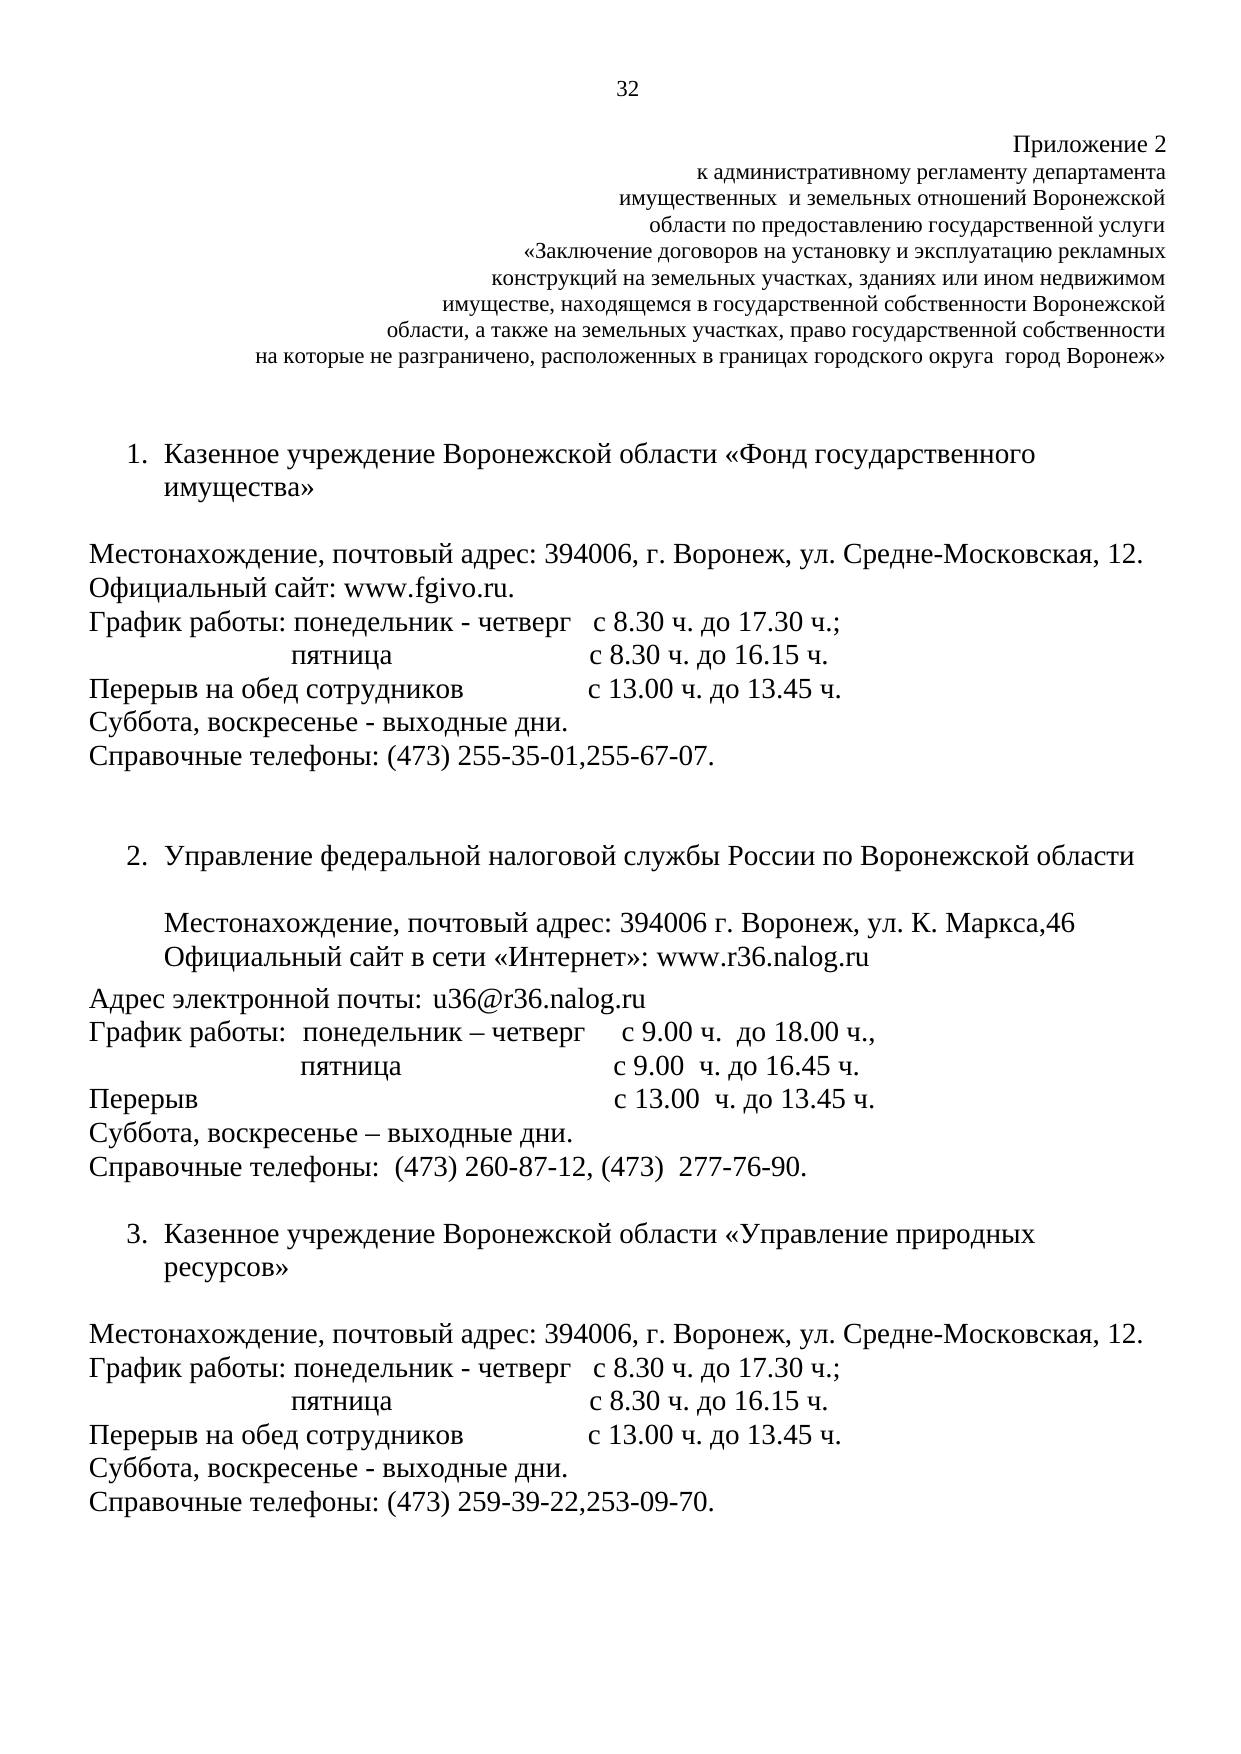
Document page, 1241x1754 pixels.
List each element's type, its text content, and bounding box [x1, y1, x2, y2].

list Казенное учреждение Воронежской области «Управление природных ресурсов» [126, 1216, 1167, 1283]
title к административному регламенту департамента [89, 158, 1167, 184]
title имуществе, находящемся в государственной собственности Воронежской [89, 290, 1167, 316]
text Перерыв с 13.00 ч. до 13.45 ч. [89, 1082, 1167, 1115]
text Суббота, воскресенье - выходные дни. [89, 1451, 1167, 1484]
text Перерыв на обед сотрудников с 13.00 ч. до 13.45 ч. [89, 1417, 1167, 1451]
text Местонахождение, почтовый адрес: 394006, г. Воронеж, ул. Средне-Московская, 12. [89, 1316, 1167, 1350]
text График работы: понедельник - четверг с 8.30 ч. до 17.30 ч.; [89, 1350, 1167, 1383]
text пятница с 9.00 ч. до 16.45 ч. [89, 1048, 1167, 1082]
text Официальный сайт в сети «Интернет»: www.r36.nalog.ru [89, 939, 1173, 973]
list Управление федеральной налоговой службы России по Воронежской области [126, 838, 1167, 872]
text Местонахождение, почтовый адрес: 394006 г. Воронеж, ул. К. Маркса,46 [89, 906, 1173, 939]
text Приложение 2 [89, 129, 1167, 158]
title области по предоставлению государственной услуги «Заключение договоров на установку и эксплуатацию рекламных [89, 211, 1167, 263]
text Справочные телефоны: (473) 259-39-22,253-09-70. [89, 1484, 1167, 1518]
list Казенное учреждение Воронежской области «Фонд государственного имущества» [126, 436, 1167, 503]
text Суббота, воскресенье – выходные дни. [89, 1115, 1167, 1149]
text График работы: понедельник – четверг с 9.00 ч. до 18.00 ч., [89, 1014, 1167, 1048]
text пятница с 8.30 ч. до 16.15 ч. [89, 637, 1167, 671]
title конструкций на земельных участках, зданиях или ином недвижимом [89, 263, 1167, 290]
text Справочные телефоны: (473) 255-35-01,255-67-07. [89, 738, 1167, 771]
title имущественных и земельных отношений Воронежской [89, 184, 1167, 211]
title на которые не разграничено, расположенных в границах городского округа город Воронеж» [89, 343, 1167, 369]
text Официальный сайт: www.fgivo.ru. [89, 570, 1167, 604]
text Перерыв на обед сотрудников с 13.00 ч. до 13.45 ч. [89, 671, 1167, 704]
text График работы: понедельник - четверг с 8.30 ч. до 17.30 ч.; [89, 604, 1167, 637]
text пятница с 8.30 ч. до 16.15 ч. [89, 1383, 1167, 1417]
title области, а также на земельных участках, право государственной собственности [89, 316, 1167, 343]
text Справочные телефоны: (473) 260-87-12, (473) 277-76-90. [89, 1149, 1167, 1182]
text Местонахождение, почтовый адрес: 394006, г. Воронеж, ул. Средне-Московская, 12. [89, 537, 1167, 570]
text Суббота, воскресенье - выходные дни. [89, 704, 1167, 738]
text Адрес электронной почты: u36@r36.nalog.ru [89, 981, 1167, 1014]
